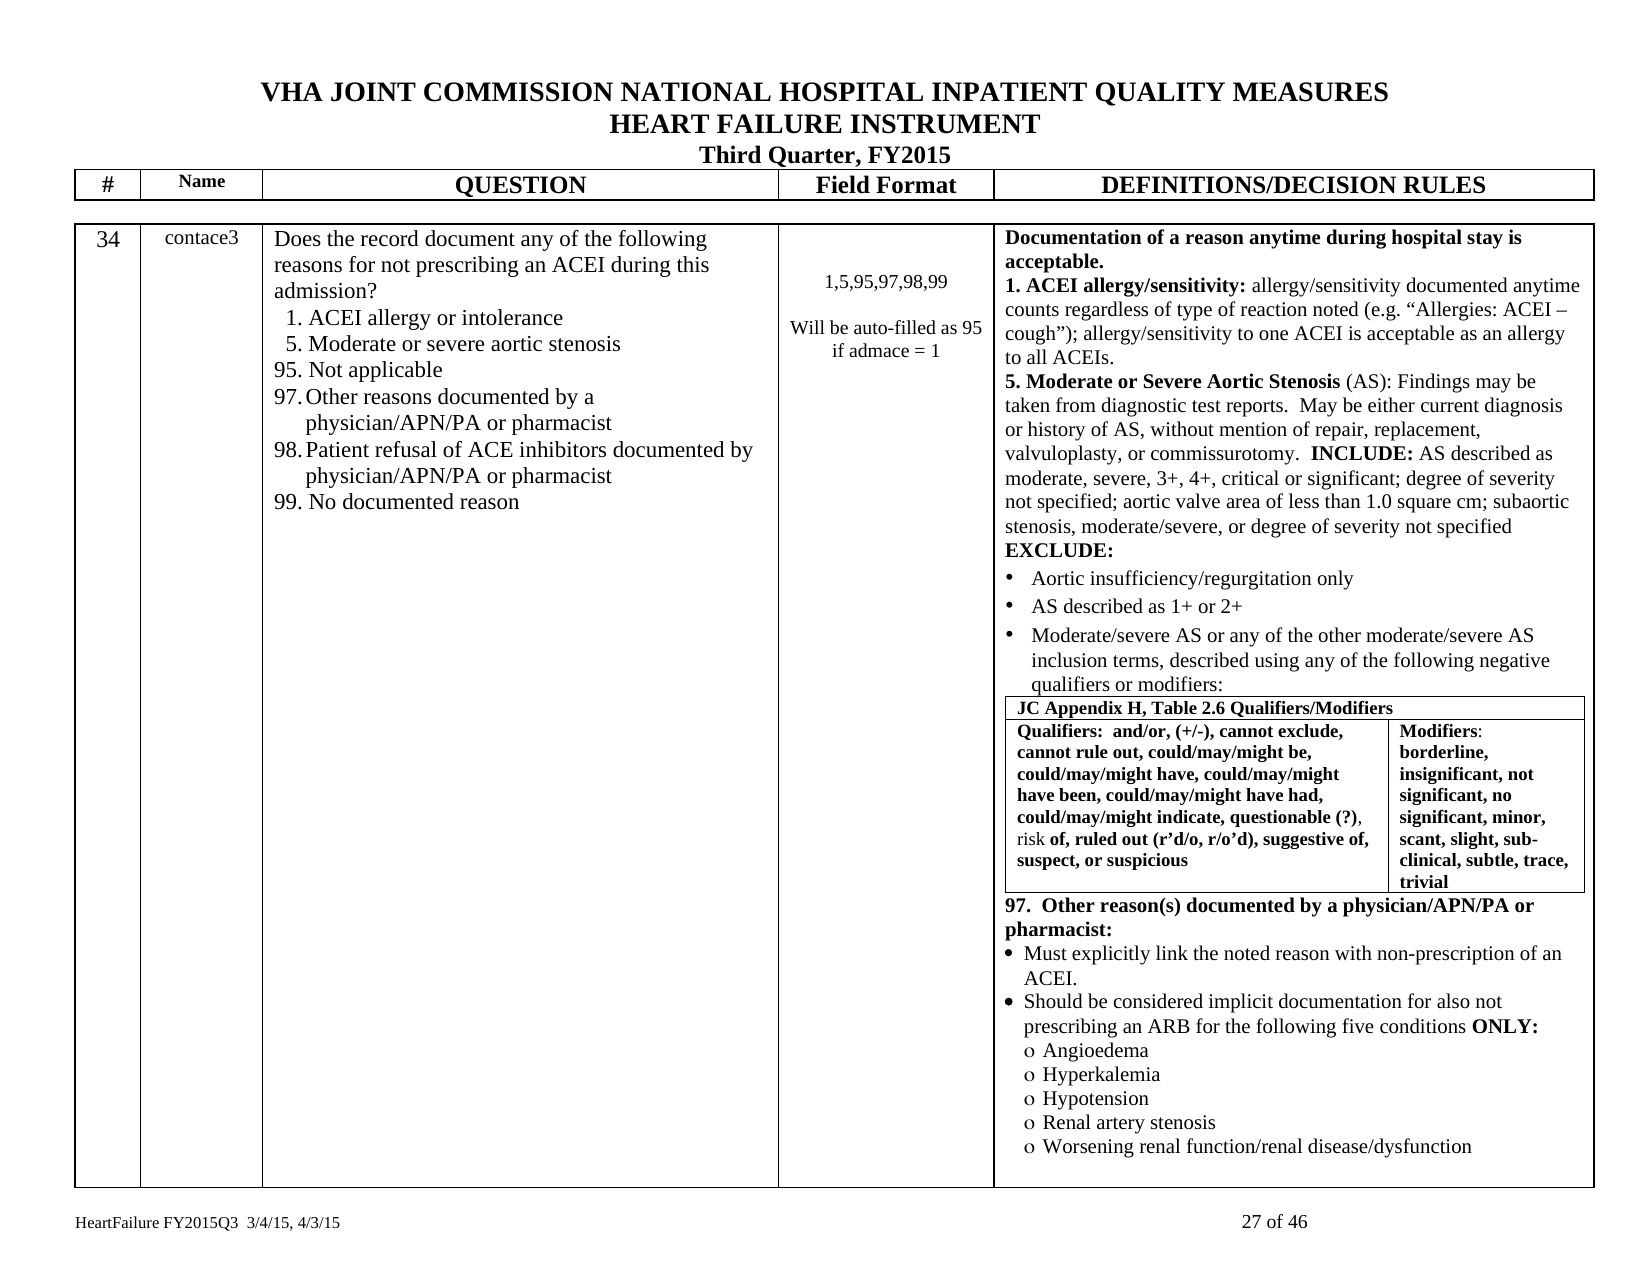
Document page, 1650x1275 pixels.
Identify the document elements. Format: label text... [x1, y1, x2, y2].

table_cell Does the record document any of the following reasons for not prescribing an ACEI during this admission? 1. ACEI allergy or intolerance 5. Moderate or severe aortic stenosis 95. Not applicable Other reasons documented by a physician/APN/PA or pharmacist Patient refusal of ACE inhibitors documented by physician/APN/PA or pharmacist 99. No documented reason [263, 225, 778, 1187]
table_cell Documentation of a reason anytime during hospital stay is acceptable. 1. ACEI allergy/sensitivity: allergy/sensitivity documented anytime counts regardless of type of reaction noted (e.g. “Allergies: ACEI – cough”); allergy/sensitivity to one ACEI is acceptable as an allergy to all ACEIs. 5. Moderate or Severe Aortic Stenosis (AS): Findings may be taken from diagnostic test reports. May be either current diagnosis or history of AS, without mention of repair, replacement, valvuloplasty, or commissurotomy. INCLUDE: AS described as moderate, severe, 3+, 4+, critical or significant; degree of severity not specified; aortic valve area of less than 1.0 square cm; subaortic stenosis, moderate/severe, or degree of severity not specified EXCLUDE: Aortic insufficiency/regurgitation only AS described as 1+ or 2+ Moderate/severe AS or any of the other moderate/severe AS inclusion terms, described using any of the following negative qualifiers or modifiers: 97. Other reason(s) documented by a physician/APN/PA or pharmacist: Must explicitly link the noted reason with non-prescription of an ACEI. Should be considered implicit documentation for also not prescribing an ARB for the following five conditions ONLY: Angioedema Hyperkalemia Hypotension Renal artery stenosis Worsening renal function/renal disease/dysfunction [995, 225, 1593, 1187]
table_cell contace3 [141, 225, 262, 1187]
table_cell 1,5,95,97,98,99 Will be auto-filled as 95 if admace = 1 [779, 225, 993, 1187]
table_cell 34 [76, 225, 140, 1187]
